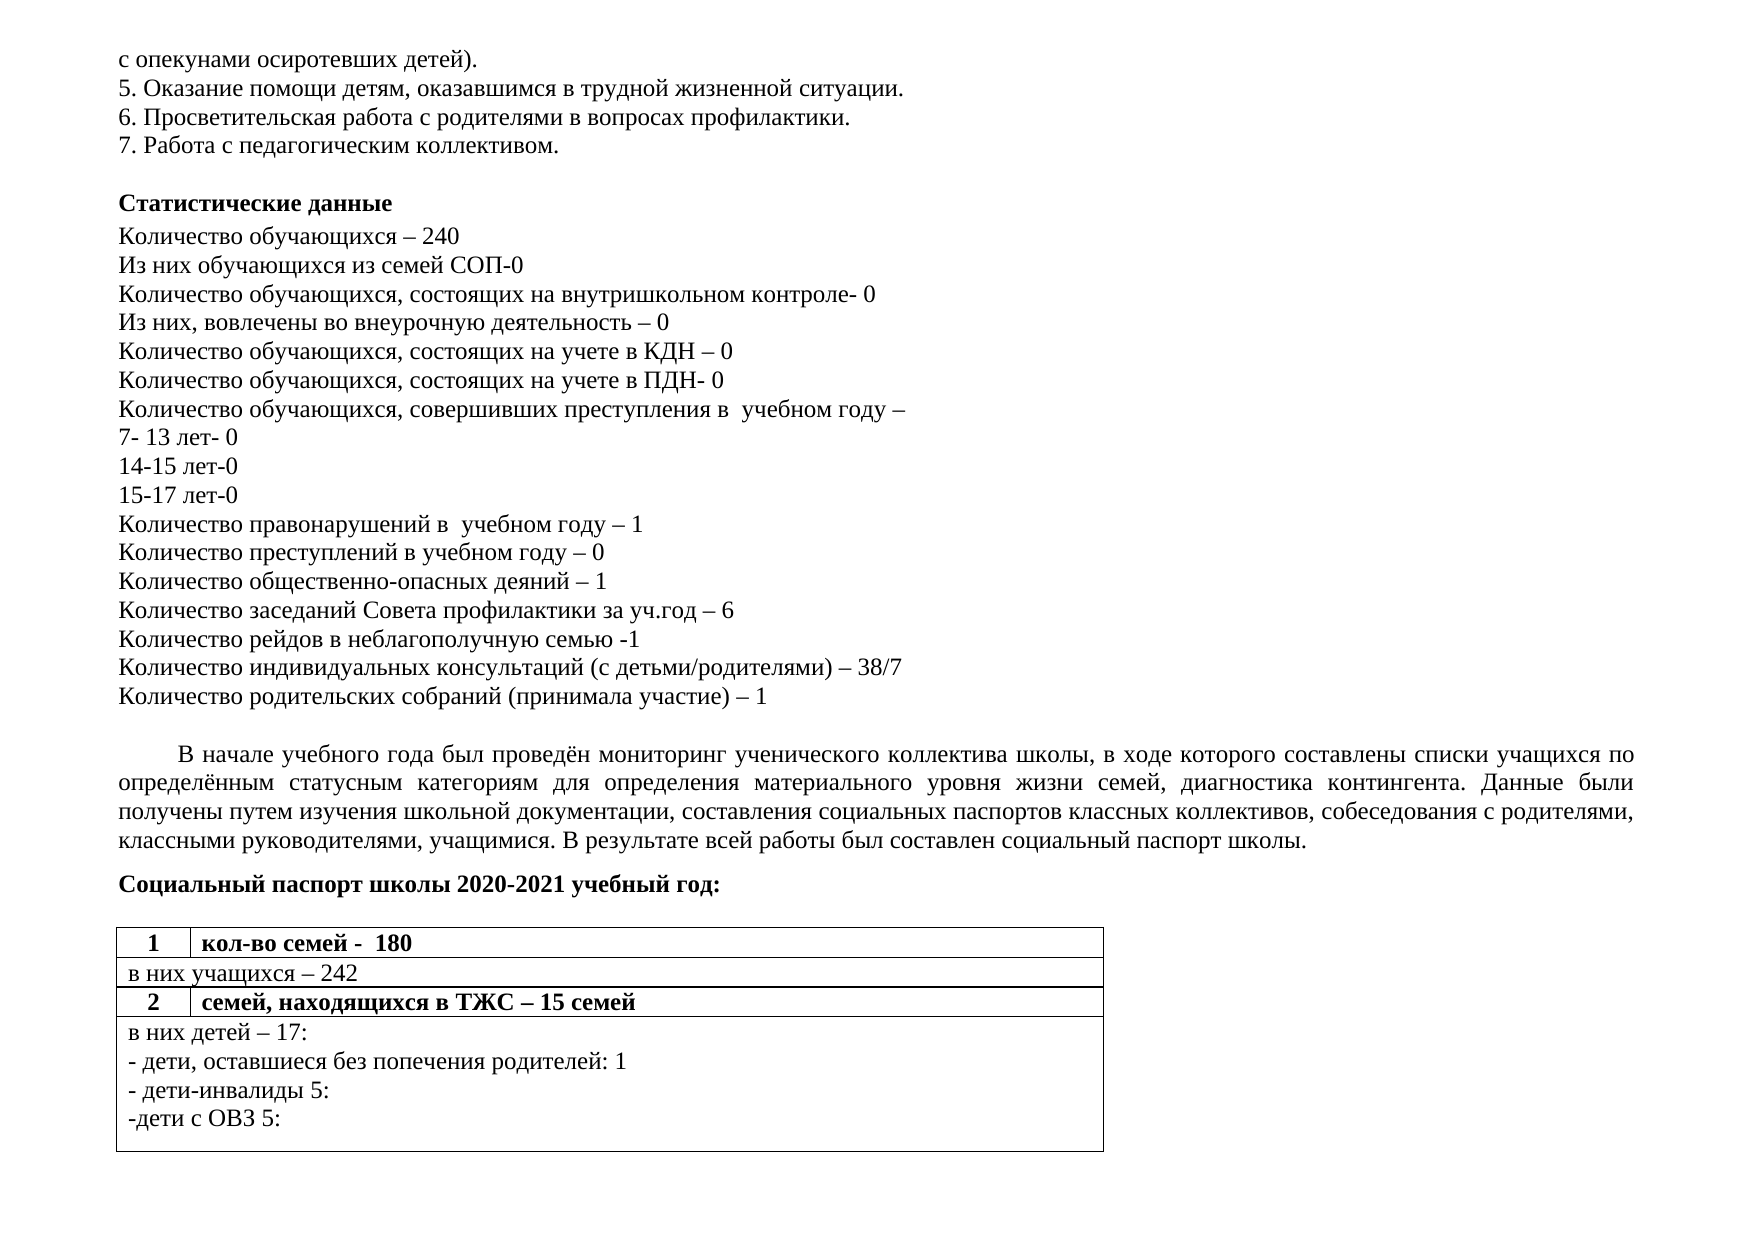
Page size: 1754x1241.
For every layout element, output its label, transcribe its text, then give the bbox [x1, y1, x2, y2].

text Количество обучающихся – 240 [118, 221, 1636, 250]
text Количество обучающихся, состоящих на учете в ПДН- 0 [118, 365, 1636, 394]
text 7. Работа с педагогическим коллективом. [118, 131, 1636, 159]
text 15-17 лет-0 [118, 480, 1636, 509]
text Количество рейдов в неблагополучную семью -1 [118, 624, 1636, 652]
text В начале учебного года был проведён мониторинг ученического коллектива школы, в ходе которого составлены списки учащихся по определённым статусным категориям для определения материального уровня жизни семей, диагностика контингента. Данные были получены путем изучения школьной документации, составления социальных паспортов классных коллективов, собеседования с родителями, классными руководителями, учащимися. В результате всей работы был составлен социальный паспорт школы. [118, 739, 1636, 854]
table_cell 2 [117, 988, 190, 1016]
text Количество обучающихся, состоящих на внутришкольном контроле- 0 [118, 279, 1636, 307]
table_cell семей, находящихся в ТЖС – 15 семей [191, 988, 1103, 1016]
text Из них, вовлечены во внеурочную деятельность – 0 [118, 307, 1636, 336]
text 7- 13 лет- 0 [118, 422, 1636, 451]
text Количество обучающихся, состоящих на учете в КДН – 0 [118, 336, 1636, 365]
text с опекунами осиротевших детей). [118, 44, 1636, 73]
table_cell в них учащихся – 242 [117, 958, 1103, 986]
text Количество обучающихся, совершивших преступления в учебном году – [118, 394, 1636, 422]
text 6. Просветительская работа с родителями в вопросах профилактики. [118, 102, 1636, 131]
text 14-15 лет-0 [118, 451, 1636, 480]
text Из них обучающихся из семей СОП-0 [118, 250, 1636, 279]
text Количество правонарушений в учебном году – 1 [118, 509, 1636, 537]
text Социальный паспорт школы 2020-2021 учебный год: [118, 869, 1636, 898]
table_header кол-во семей - 180 [191, 928, 1103, 957]
text 5. Оказание помощи детям, оказавшимся в трудной жизненной ситуации. [118, 73, 1636, 102]
table_header 1 [117, 928, 190, 957]
text Количество индивидуальных консультаций (с детьми/родителями) – 38/7 [118, 652, 1636, 681]
text Количество общественно-опасных деяний – 1 [118, 566, 1636, 595]
text Статистические данные [118, 188, 1636, 217]
text Количество заседаний Совета профилактики за уч.год – 6 [118, 595, 1636, 624]
text Количество преступлений в учебном году – 0 [118, 537, 1636, 566]
text Количество родительских собраний (принимала участие) – 1 [118, 681, 1636, 710]
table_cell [117, 1017, 1103, 1151]
